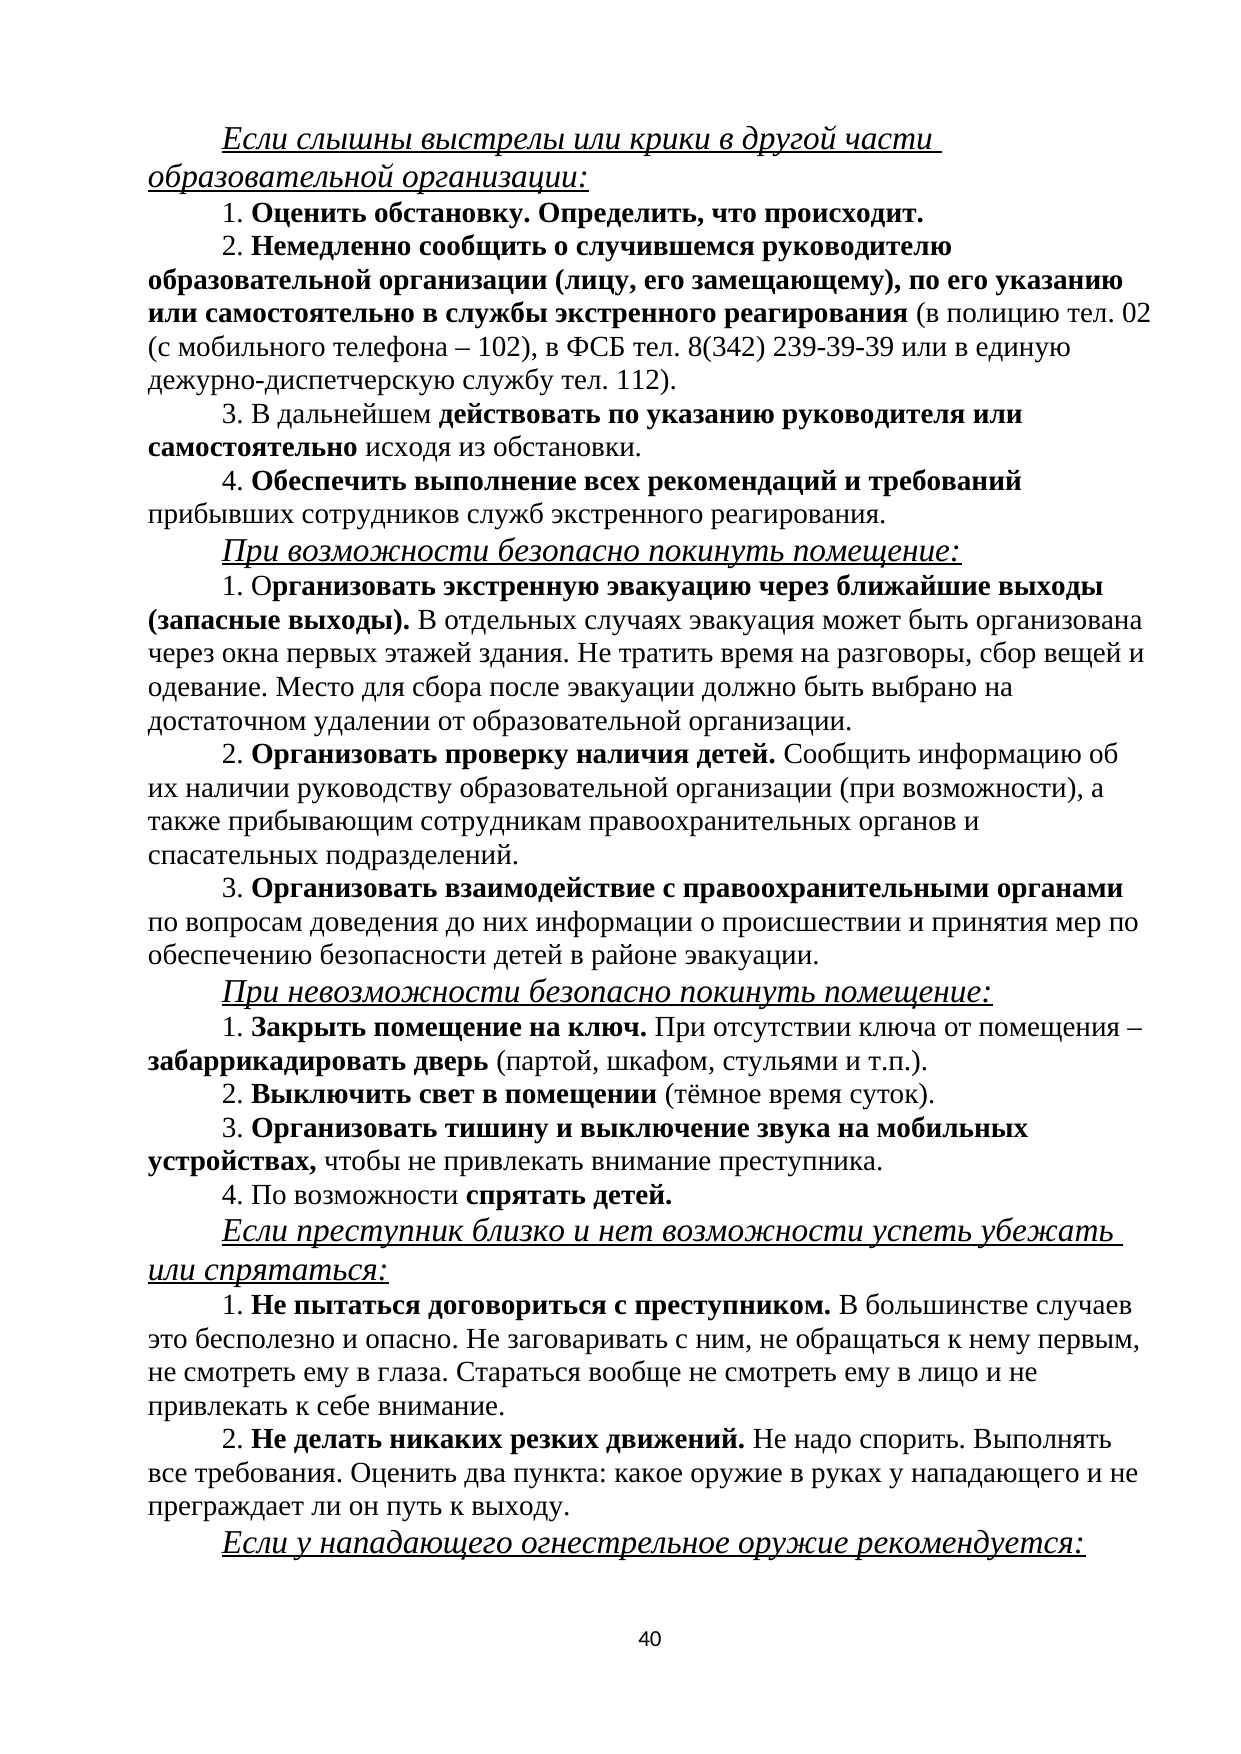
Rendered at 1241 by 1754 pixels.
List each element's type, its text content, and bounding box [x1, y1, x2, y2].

text 1. Закрыть помещение на ключ. При отсутствии ключа от помещения – забаррикадировать дверь (партой, шкафом, стульями и т.п.). [148, 1009, 1152, 1076]
text Если слышны выстрелы или крики в другой части образовательной организации: [148, 118, 1152, 195]
text 4. Обеспечить выполнение всех рекомендаций и требований прибывших сотрудников служб экстренного реагирования. [148, 463, 1152, 530]
text 1. Организовать экстренную эвакуацию через ближайшие выходы (запасные выходы). В отдельных случаях эвакуация может быть организована через окна первых этажей здания. Не тратить время на разговоры, сбор вещей и одевание. Место для сбора после эвакуации должно быть выбрано на достаточном удалении от образовательной организации. [148, 568, 1152, 736]
text 2. Не делать никаких резких движений. Не надо спорить. Выполнять все требования. Оценить два пункта: какое оружие в руках у нападающего и не преграждает ли он путь к выходу. [148, 1421, 1152, 1522]
text 2. Организовать проверку наличия детей. Сообщить информацию об их наличии руководству образовательной организации (при возможности), а также прибывающим сотрудникам правоохранительных органов и спасательных подразделений. [148, 736, 1152, 870]
text 3. В дальнейшем действовать по указанию руководителя или самостоятельно исходя из обстановки. [148, 396, 1152, 463]
text При невозможности безопасно покинуть помещение: [148, 971, 1152, 1009]
text 2. Выключить свет в помещении (тёмное время суток). [148, 1076, 1152, 1110]
text 1. Не пытаться договориться с преступником. В большинстве случаев это бесполезно и опасно. Не заговаривать с ним, не обращаться к нему первым, не смотреть ему в глаза. Стараться вообще не смотреть ему в лицо и не привлекать к себе внимание. [148, 1287, 1152, 1421]
text 4. По возможности спрятать детей. [148, 1177, 1152, 1211]
text Если преступник близко и нет возможности успеть убежать или спрятаться: [148, 1211, 1152, 1287]
text 3. Организовать тишину и выключение звука на мобильных устройствах, чтобы не привлекать внимание преступника. [148, 1110, 1152, 1177]
text 2. Немедленно сообщить о случившемся руководителю образовательной организации (лицу, его замещающему), по его указанию или самостоятельно в службы экстренного реагирования (в полицию тел. 02 (с мобильного телефона – 102), в ФСБ тел. 8(342) 239-39-39 или в единую дежурно-диспетчерскую службу тел. 112). [148, 228, 1152, 396]
text 3. Организовать взаимодействие с правоохранительными органами по вопросам доведения до них информации о происшествии и принятия мер по обеспечению безопасности детей в районе эвакуации. [148, 870, 1152, 971]
text 1. Оценить обстановку. Определить, что происходит. [148, 195, 1152, 228]
text Если у нападающего огнестрельное оружие рекомендуется: [148, 1522, 1152, 1560]
text При возможности безопасно покинуть помещение: [148, 530, 1152, 568]
